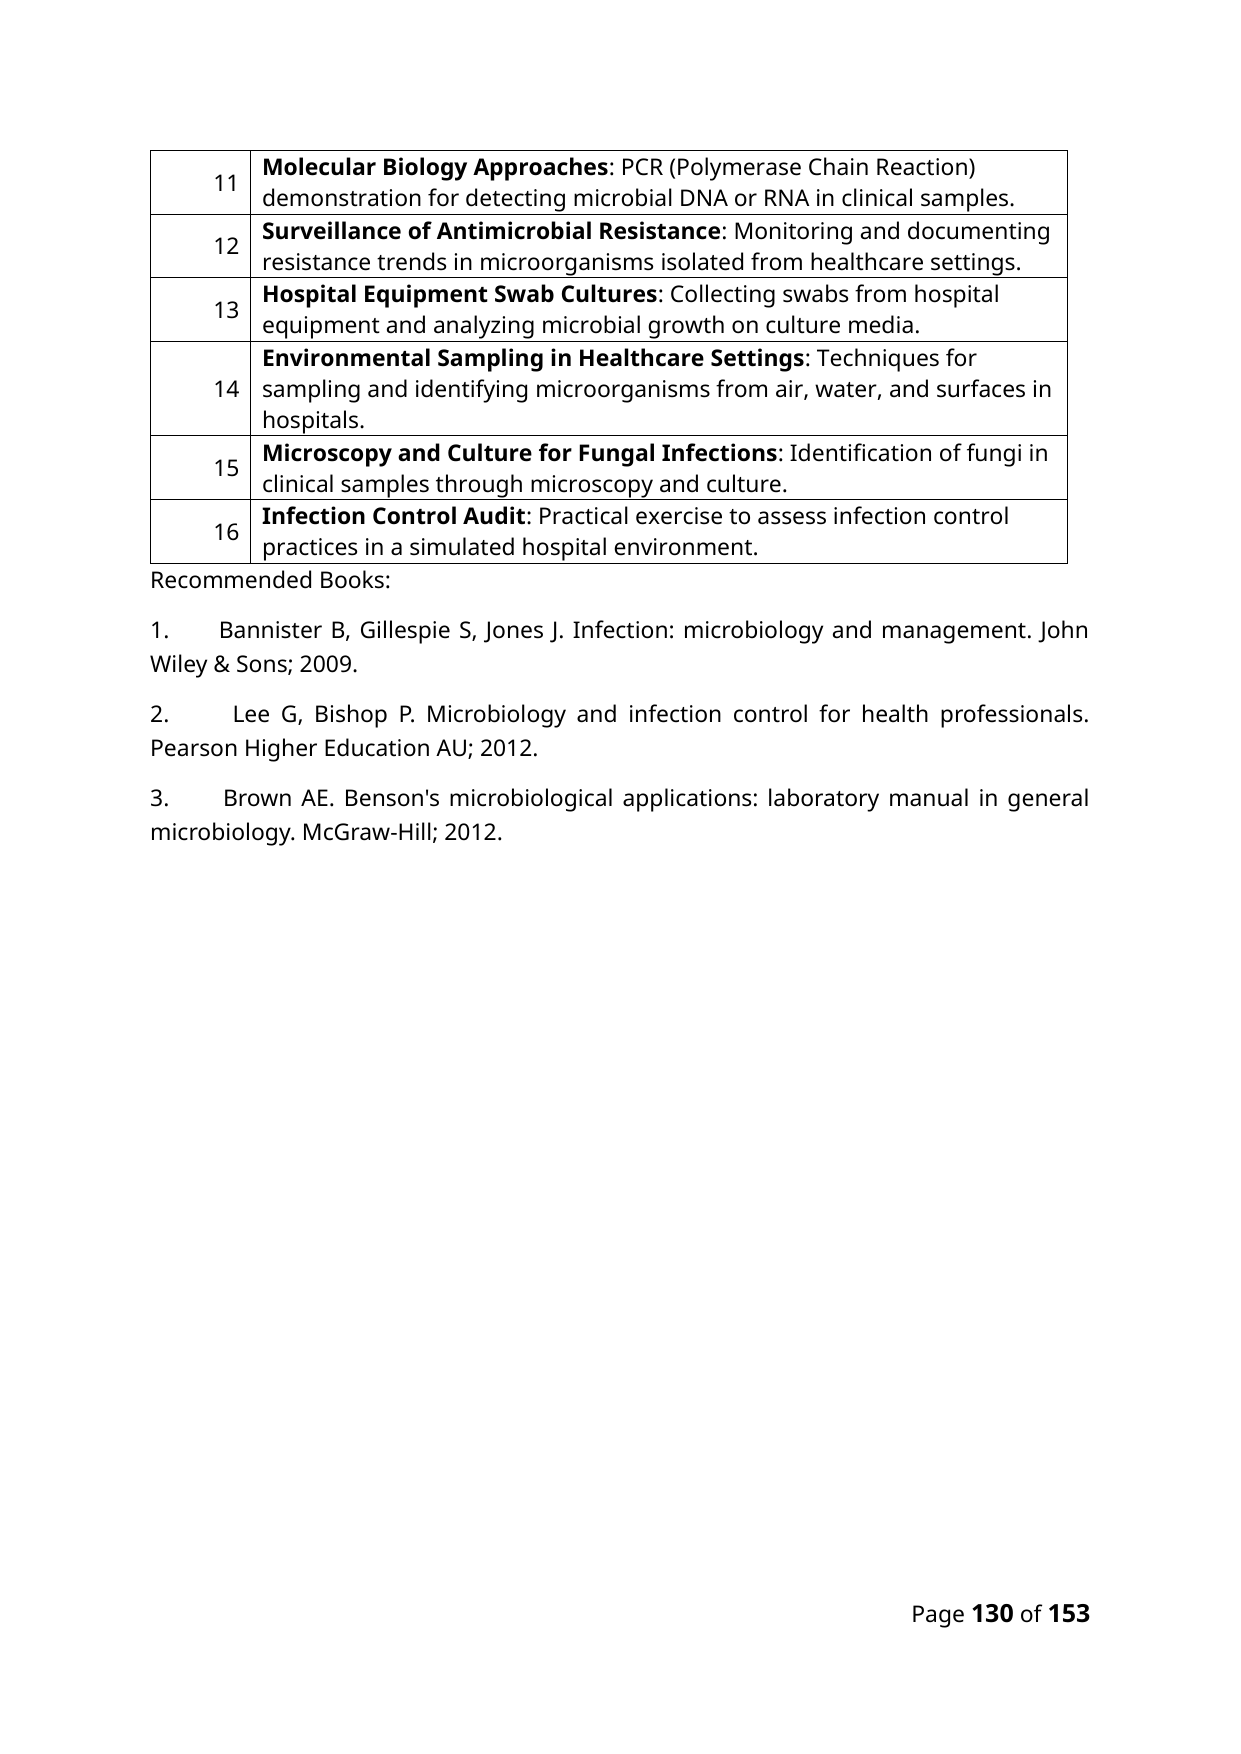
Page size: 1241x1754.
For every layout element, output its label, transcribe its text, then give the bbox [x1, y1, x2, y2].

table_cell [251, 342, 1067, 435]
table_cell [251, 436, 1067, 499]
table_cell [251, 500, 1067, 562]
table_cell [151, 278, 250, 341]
text Recommended Books: [150, 563, 1090, 595]
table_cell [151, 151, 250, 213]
text 3. Brown AE. Benson's microbiological applications: laboratory manual in general microbiology. McGraw-Hill; 2012. [150, 782, 1090, 847]
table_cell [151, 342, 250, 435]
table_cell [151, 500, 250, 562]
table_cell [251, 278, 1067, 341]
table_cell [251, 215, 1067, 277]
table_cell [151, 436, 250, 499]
text 2. Lee G, Bishop P. Microbiology and infection control for health professionals. Pearson Higher Education AU; 2012. [150, 698, 1090, 763]
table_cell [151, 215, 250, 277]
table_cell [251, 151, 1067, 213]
text 1. Bannister B, Gillespie S, Jones J. Infection: microbiology and management. John Wiley & Sons; 2009. [150, 614, 1090, 679]
